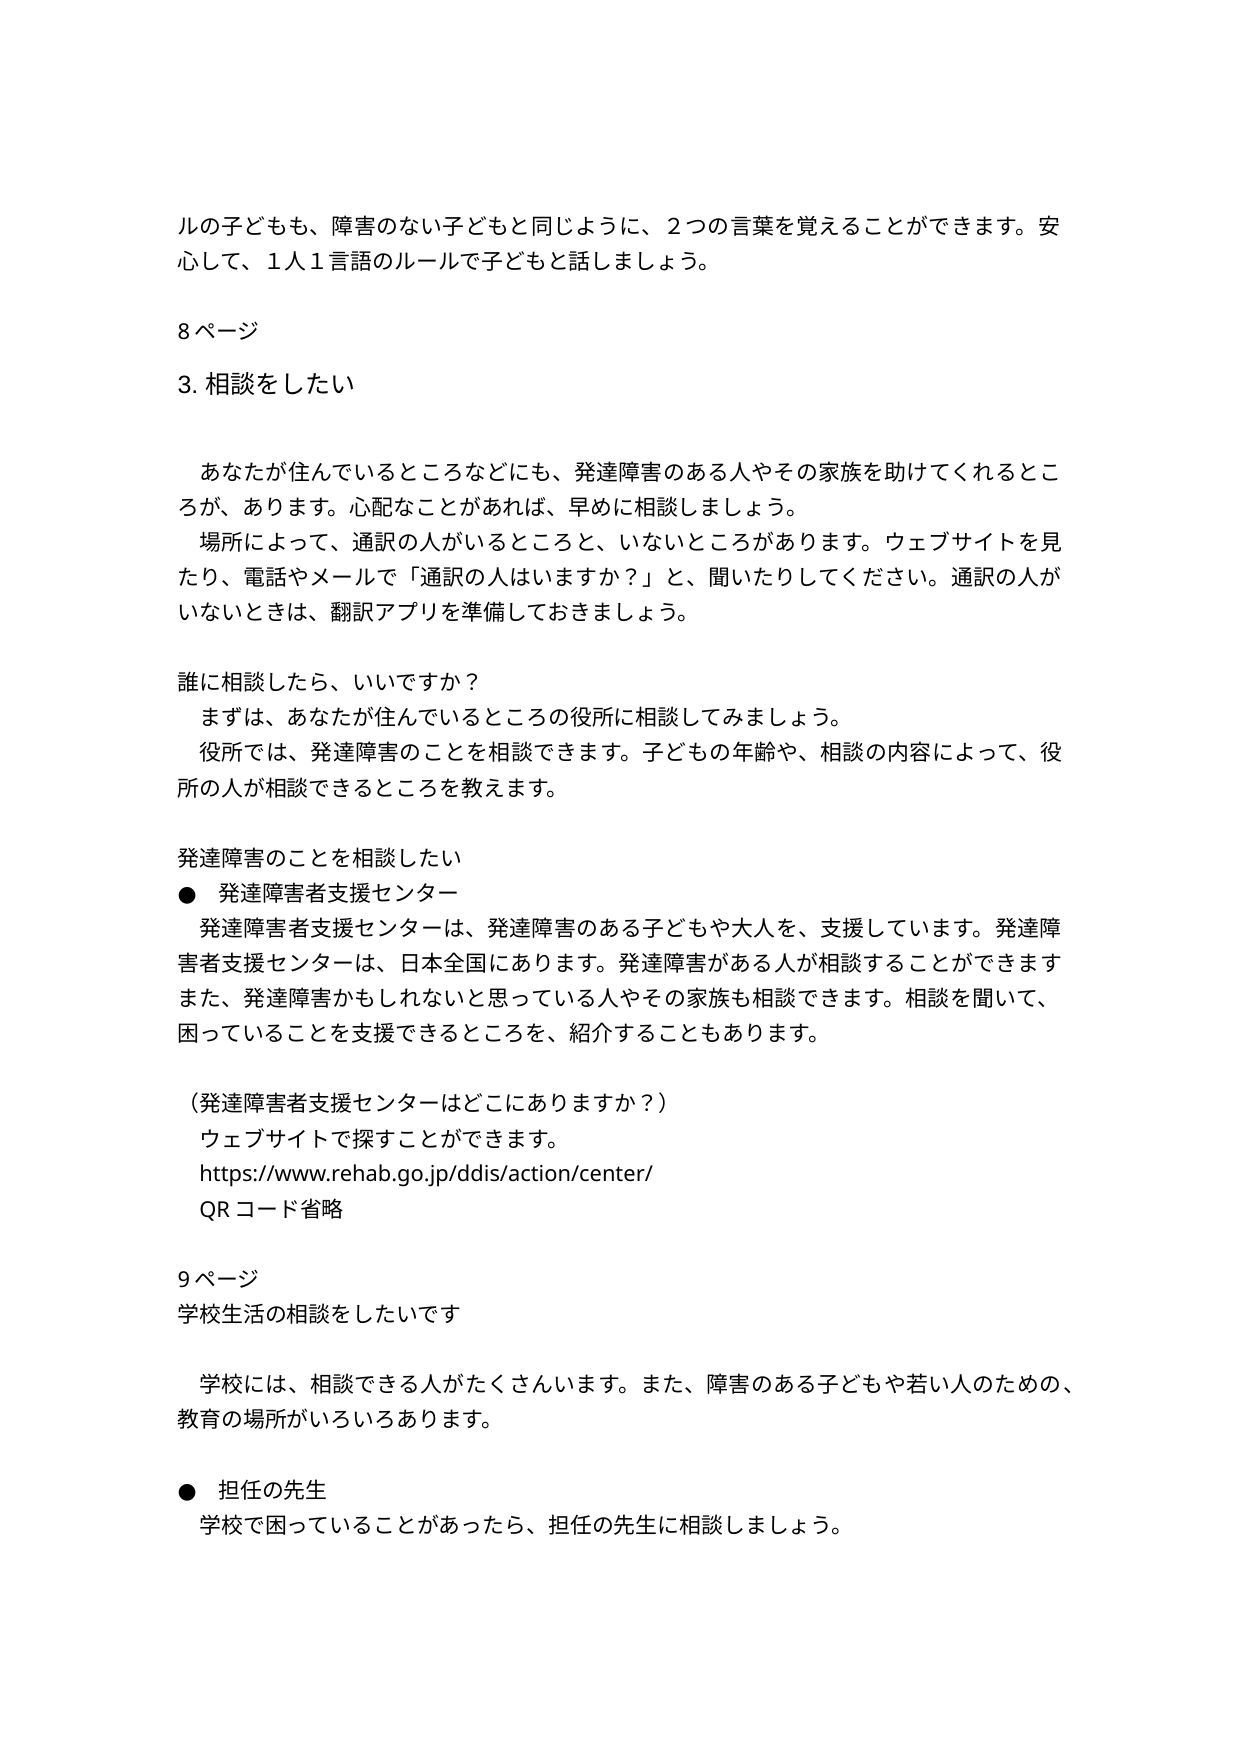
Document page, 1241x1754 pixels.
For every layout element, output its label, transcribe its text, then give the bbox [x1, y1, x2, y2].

text QRコード省略 [177, 1190, 1063, 1225]
text https://www.rehab.go.jp/ddis/action/center/ [177, 1155, 1063, 1190]
text ● 担任の先生 [177, 1471, 1063, 1506]
text ● 発達障害者支援センター [177, 874, 1063, 909]
text 学校生活の相談をしたいです [177, 1295, 1063, 1331]
text 9ページ [177, 1260, 1063, 1295]
text まずは、あなたが住んでいるところの役所に相談してみましょう。 [177, 699, 1063, 734]
text 役所では、発達障害のことを相談できます。子どもの年齢や、相談の内容によって、役所の人が相談できるところを教えます。 [177, 734, 1063, 804]
text ウェブサイトで探すことができます。 [177, 1120, 1063, 1155]
text 場所によって、通訳の人がいるところと、いないところがあります。ウェブサイトを見たり、電話やメールで「通訳の人はいますか？」と、聞いたりしてください。通訳の人がいないときは、翻訳アプリを準備しておきましょう。 [177, 523, 1063, 628]
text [177, 207, 1063, 277]
text （発達障害者支援センターはどこにありますか？） [177, 1085, 1063, 1120]
text 発達障害者支援センターは、発達障害のある子どもや大人を、支援しています。発達障害者支援センターは、日本全国にあります。発達障害がある人が相談することができます。また、発達障害かもしれないと思っている人やその家族も相談できます。相談を聞いて、困っていることを支援できるところを、紹介することもあります。 [177, 909, 1063, 1050]
text 誰に相談したら、いいですか？ [177, 663, 1063, 699]
text 学校で困っていることがあったら、担任の先生に相談しましょう。 [177, 1506, 1063, 1541]
text 発達障害のことを相談したい [177, 839, 1063, 874]
subtitle 3. 相談をしたい [177, 348, 1063, 418]
text あなたが住んでいるところなどにも、発達障害のある人やその家族を助けてくれるところが、あります。心配なことがあれば、早めに相談しましょう。 [177, 453, 1063, 523]
text 学校には、相談できる人がたくさんいます。また、障害のある子どもや若い人のための、教育の場所がいろいろあります。 [177, 1366, 1063, 1436]
text 8ページ [177, 312, 1063, 348]
